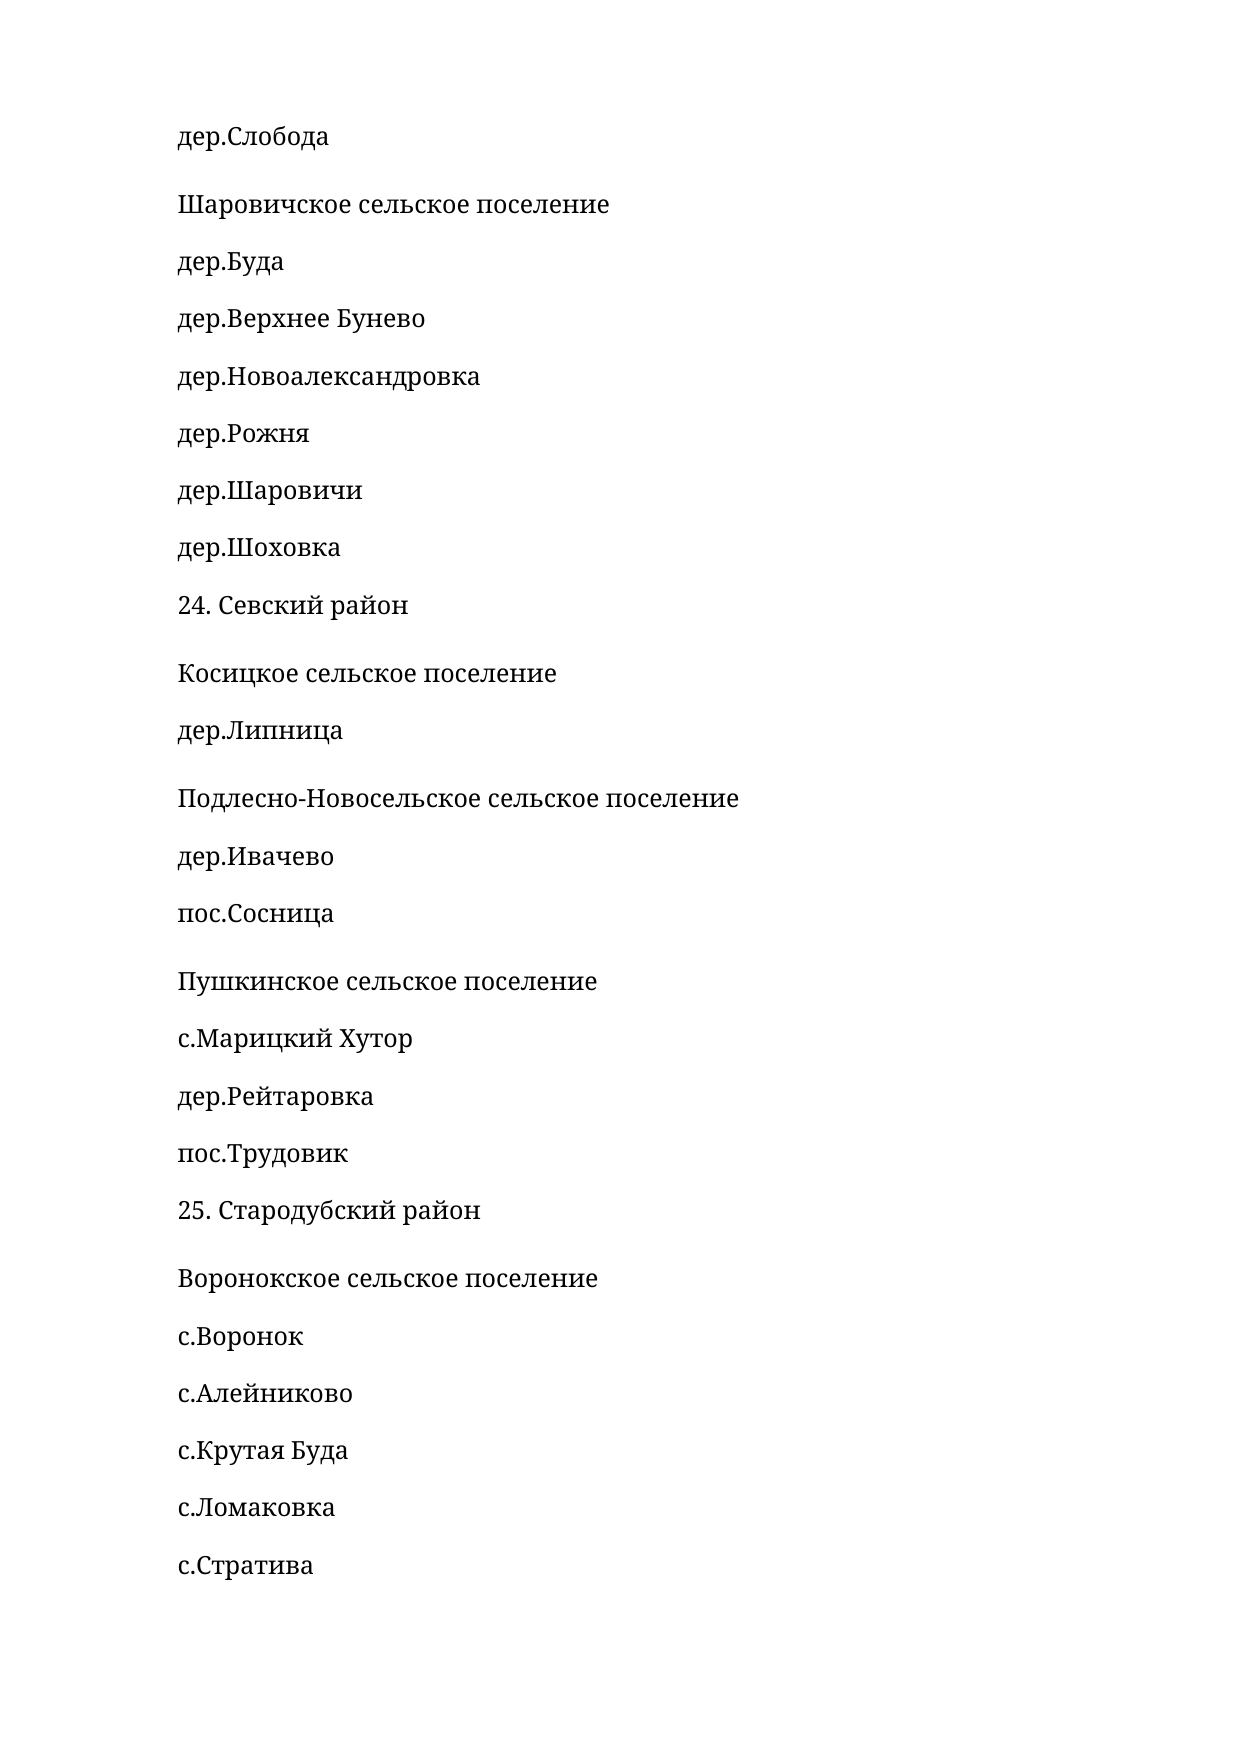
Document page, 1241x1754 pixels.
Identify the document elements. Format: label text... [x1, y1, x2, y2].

text дер.Рожня [177, 415, 1152, 449]
text дер.Шаровичи [177, 473, 1152, 507]
text с.Марицкий Хутор [177, 1021, 1152, 1055]
text 25. Стародубский район Воронокское сельское поселение [177, 1193, 1152, 1295]
text дер.Рейтаровка [177, 1078, 1152, 1112]
text 24. Севский район Косицкое сельское поселение [177, 587, 1152, 689]
text дер.Шоховка [177, 530, 1152, 564]
text с.Алейниково [177, 1375, 1152, 1409]
text пос.Трудовик [177, 1135, 1152, 1169]
text дер.Верхнее Бунево [177, 301, 1152, 335]
text дер.Липница Подлесно-Новосельское сельское поселение [177, 713, 1152, 815]
text с.Стратива [177, 1547, 1152, 1581]
text с.Ломаковка [177, 1490, 1152, 1524]
text с.Воронок [177, 1318, 1152, 1352]
text дер.Ивачево [177, 838, 1152, 872]
text с.Крутая Буда [177, 1433, 1152, 1467]
text дер.Буда [177, 243, 1152, 278]
text дер.Слобода Шаровичское сельское поселение [177, 118, 1152, 220]
text пос.Сосница Пушкинское сельское поселение [177, 895, 1152, 998]
text дер.Новоалександровка [177, 358, 1152, 392]
